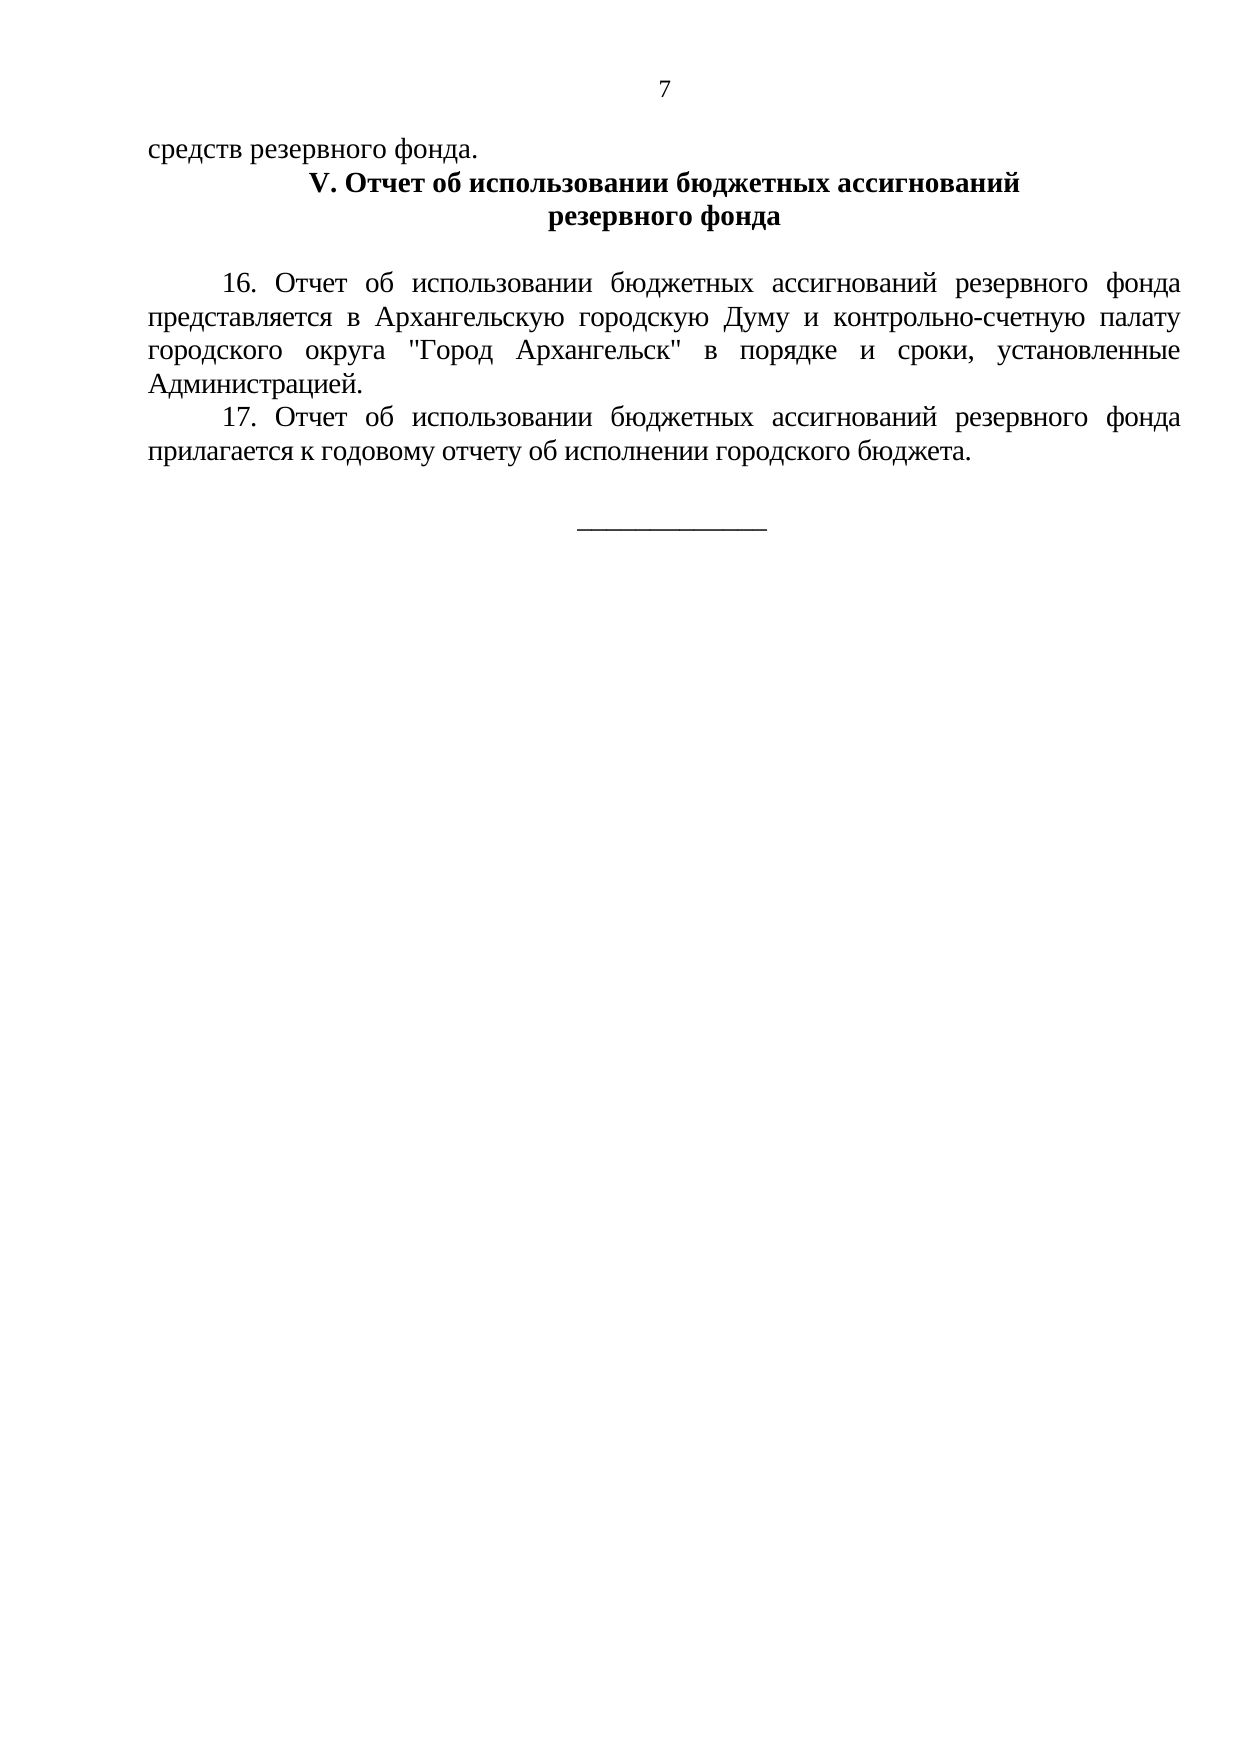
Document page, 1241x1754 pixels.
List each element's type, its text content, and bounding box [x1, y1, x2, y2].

text 16. Отчет об использовании бюджетных ассигнований резервного фонда представляется в Архангельскую городскую Думу и контрольно-счетную палату городского округа "Город Архангельск" в порядке и сроки, установленные Администрацией. [148, 265, 1181, 399]
title резервного фонда [148, 198, 1181, 232]
text _____________ [148, 500, 1181, 534]
title V. Отчет об использовании бюджетных ассигнований [148, 165, 1181, 198]
text 17. Отчет об использовании бюджетных ассигнований резервного фонда прилагается к годовому отчету об исполнении городского бюджета. [148, 399, 1181, 467]
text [148, 131, 1181, 165]
